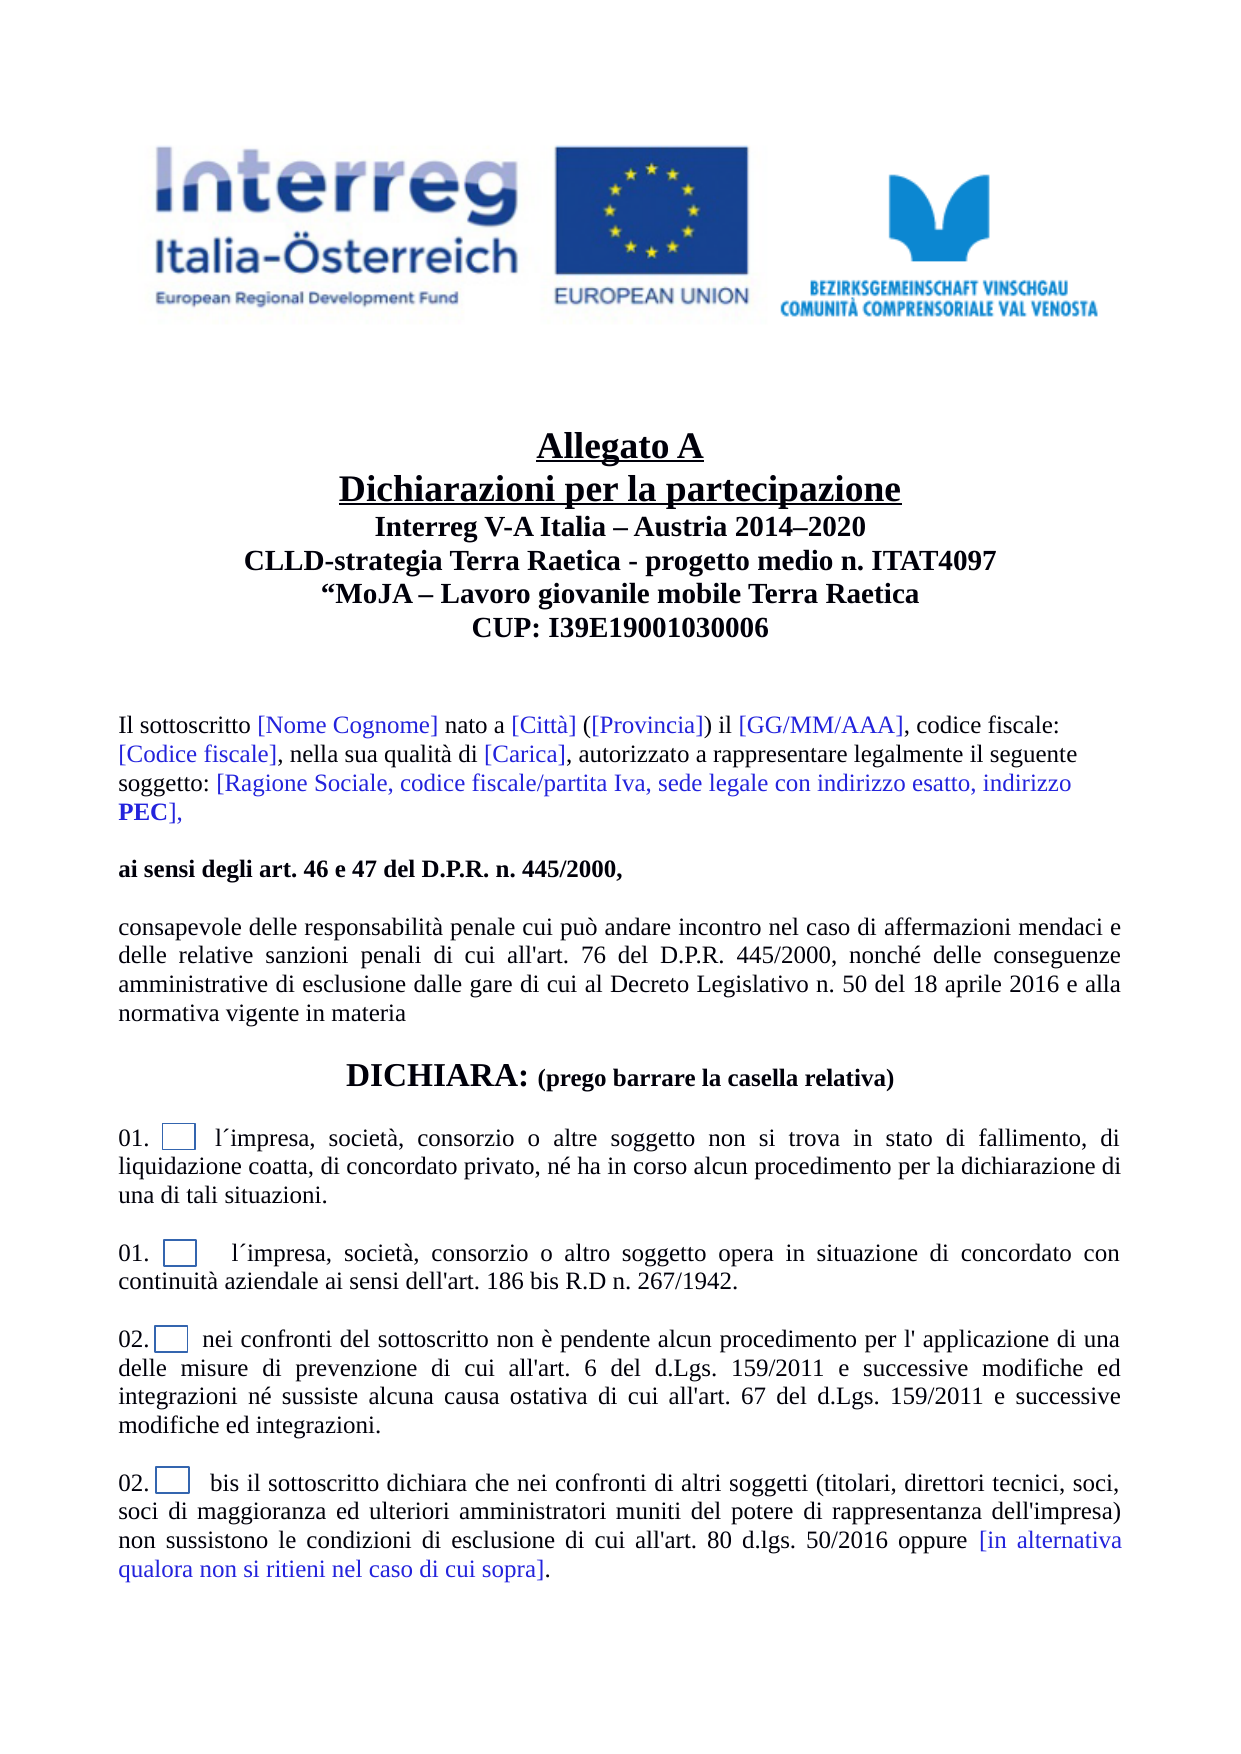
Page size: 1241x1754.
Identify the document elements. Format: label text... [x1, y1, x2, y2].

text Dichiarazioni per la partecipazione [118, 466, 1122, 509]
text consapevole delle responsabilità penale cui può andare incontro nel caso di affermazioni mendaci e delle relative sanzioni penali di cui all'art. 76 del D.P.R. 445/2000, nonché delle conseguenze amministrative di esclusione dalle gare di cui al Decreto Legislativo n. 50 del 18 aprile 2016 e alla normativa vigente in materia [118, 912, 1122, 1027]
text ai sensi degli art. 46 e 47 del D.P.R. n. 445/2000, [118, 854, 1122, 883]
text 01. l´impresa, società, consorzio o altro soggetto opera in situazione di concordato con continuità aziendale ai sensi dell'art. 186 bis R.D n. 267/1942. [118, 1238, 1122, 1295]
text CLLD-strategia Terra Raetica - progetto medio n. ITAT4097 [118, 543, 1122, 576]
text “MoJA – Lavoro giovanile mobile Terra Raetica [118, 576, 1122, 610]
text 01. l´impresa, società, consorzio o altre soggetto non si trova in stato di fallimento, di liquidazione coatta, di concordato privato, né ha in corso alcun procedimento per la dichiarazione di una di tali situazioni. [118, 1123, 1122, 1209]
text 02. bis il sottoscritto dichiara che nei confronti di altri soggetti (titolari, direttori tecnici, soci, soci di maggioranza ed ulteriori amministratori muniti del potere di rappresentanza dell'impresa) non sussistono le condizioni di esclusione di cui all'art. 80 d.lgs. 50/2016 oppure [in alternativa qualora non si ritieni nel caso di cui sopra]. [118, 1468, 1122, 1583]
text 02. nei confronti del sottoscritto non è pendente alcun procedimento per l' applicazione di una delle misure di prevenzione di cui all'art. 6 del d.Lgs. 159/2011 e successive modifiche ed integrazioni né sussiste alcuna causa ostativa di cui all'art. 67 del d.Lgs. 159/2011 e successive modifiche ed integrazioni. [118, 1324, 1122, 1439]
text Interreg V-A Italia – Austria 2014–2020 [118, 509, 1122, 543]
picture [136, 118, 768, 337]
text Il sottoscritto [Nome Cognome] nato a [Città] ([Provincia]) il [GG/MM/AAA], codice fiscale: [Codice fiscale], nella sua qualità di [Carica], autorizzato a rappresentare legalmente il seguente soggetto: [Ragione Sociale, codice fiscale/partita Iva, sede legale con indirizzo esatto, indirizzo PEC], [118, 711, 1122, 826]
text CUP: I39E19001030006 [118, 610, 1122, 643]
text Allegato A [118, 423, 1122, 466]
text DICHIARA: (prego barrare la casella relativa) [118, 1056, 1122, 1094]
picture [775, 140, 1104, 337]
